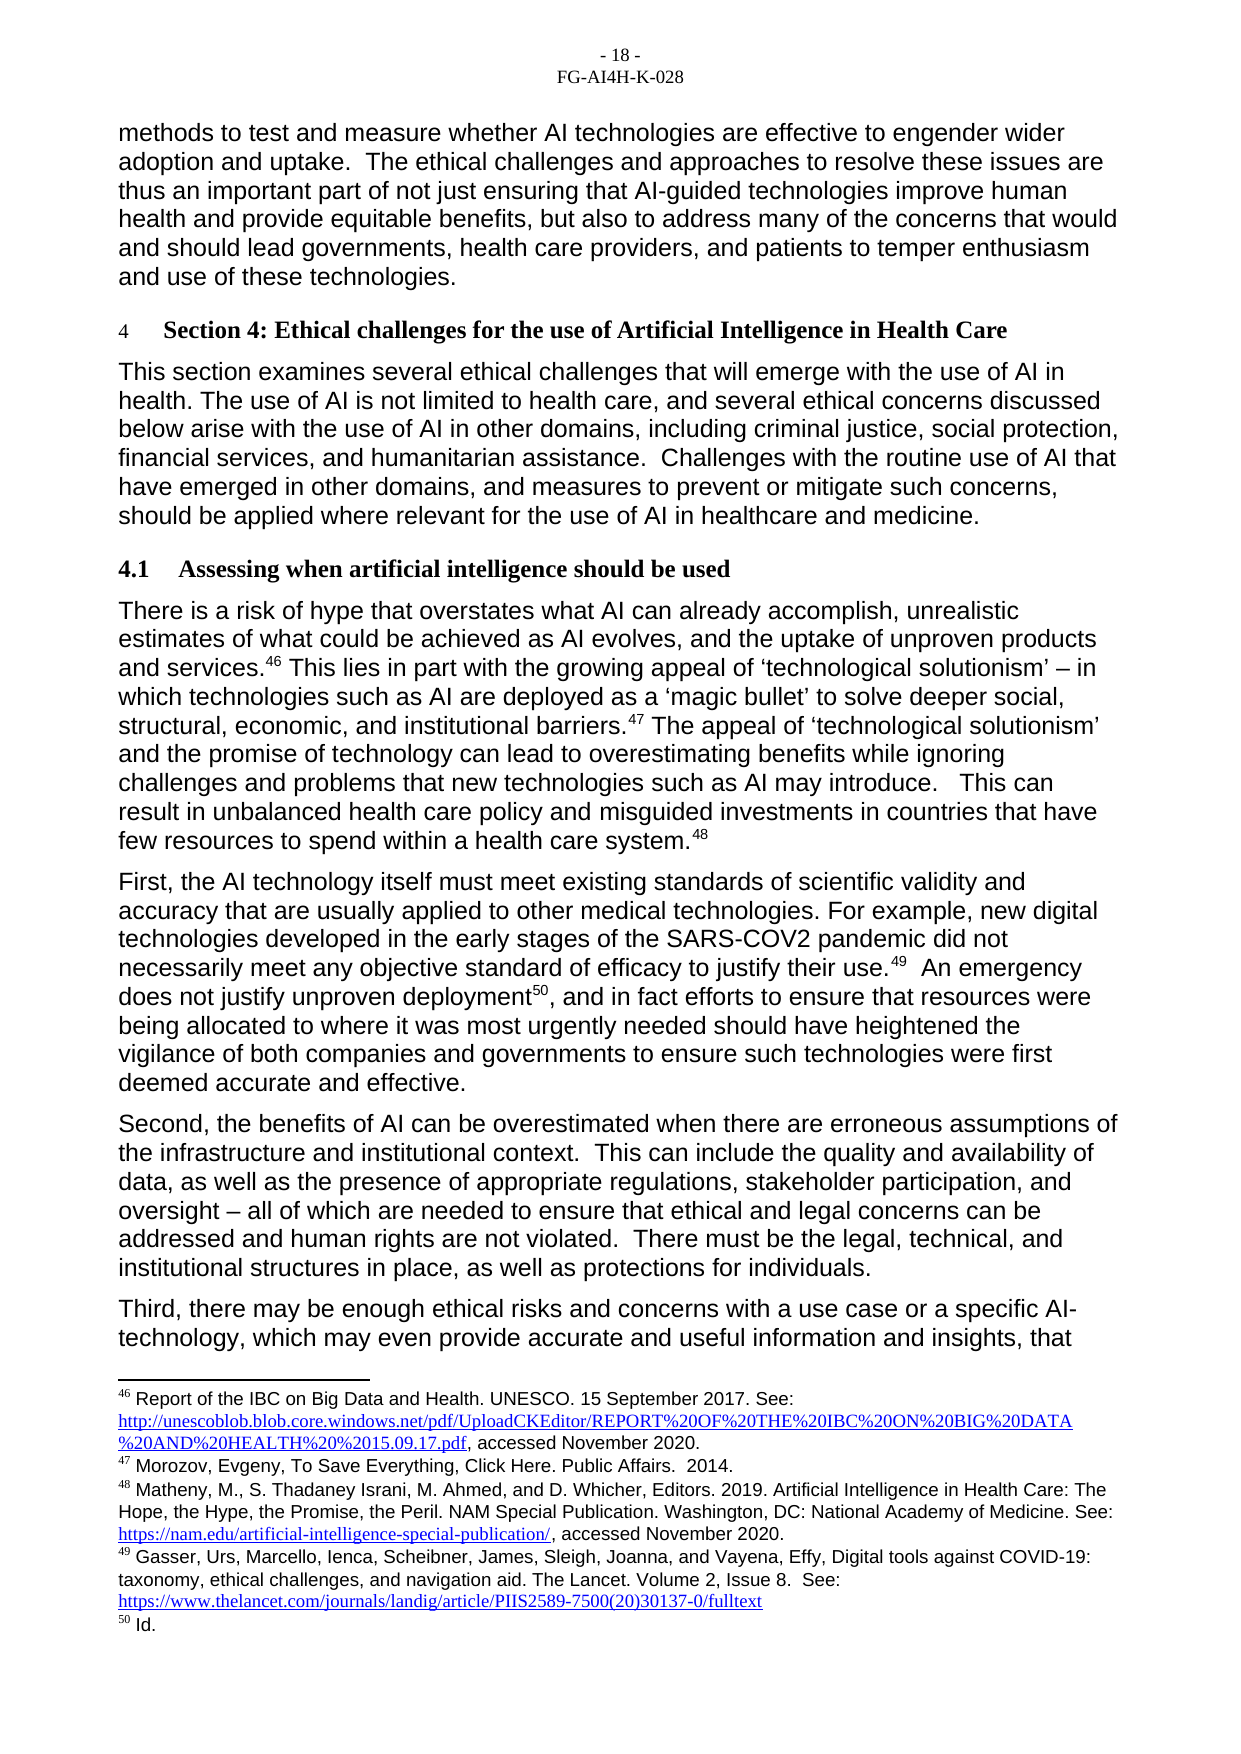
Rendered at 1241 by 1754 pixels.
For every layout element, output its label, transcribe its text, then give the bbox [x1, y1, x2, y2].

text First, the AI technology itself must meet existing standards of scientific validity and accuracy that are usually applied to other medical technologies. For example, new digital technologies developed in the early stages of the SARS-COV2 pandemic did not necessarily meet any objective standard of efficacy to justify their use. An emergency does not justify unproven deployment, and in fact efforts to ensure that resources were being allocated to where it was most urgently needed should have heightened the vigilance of both companies and governments to ensure such technologies were first deemed accurate and effective. [118, 867, 1122, 1097]
subtitle Section 4: Ethical challenges for the use of Artificial Intelligence in Health Care [118, 316, 1122, 344]
text There is a risk of hype that overstates what AI can already accomplish, unrealistic estimates of what could be achieved as AI evolves, and the uptake of unproven products and services. This lies in part with the growing appeal of ‘technological solutionism’ – in which technologies such as AI are deployed as a ‘magic bullet’ to solve deeper social, structural, economic, and institutional barriers. The appeal of ‘technological solutionism’ and the promise of technology can lead to overestimating benefits while ignoring challenges and problems that new technologies such as AI may introduce. This can result in unbalanced health care policy and misguided investments in countries that have few resources to spend within a health care system. [118, 596, 1122, 854]
text Second, the benefits of AI can be overestimated when there are erroneous assumptions of the infrastructure and institutional context. This can include the quality and availability of data, as well as the presence of appropriate regulations, stakeholder participation, and oversight – all of which are needed to ensure that ethical and legal concerns can be addressed and human rights are not violated. There must be the legal, technical, and institutional structures in place, as well as protections for individuals. [118, 1109, 1122, 1282]
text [118, 1294, 1122, 1352]
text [118, 118, 1122, 291]
subtitle Assessing when artificial intelligence should be used [118, 554, 1122, 583]
text This section examines several ethical challenges that will emerge with the use of AI in health. The use of AI is not limited to health care, and several ethical concerns discussed below arise with the use of AI in other domains, including criminal justice, social protection, financial services, and humanitarian assistance. Challenges with the routine use of AI that have emerged in other domains, and measures to prevent or mitigate such concerns, should be applied where relevant for the use of AI in healthcare and medicine. [118, 357, 1122, 529]
